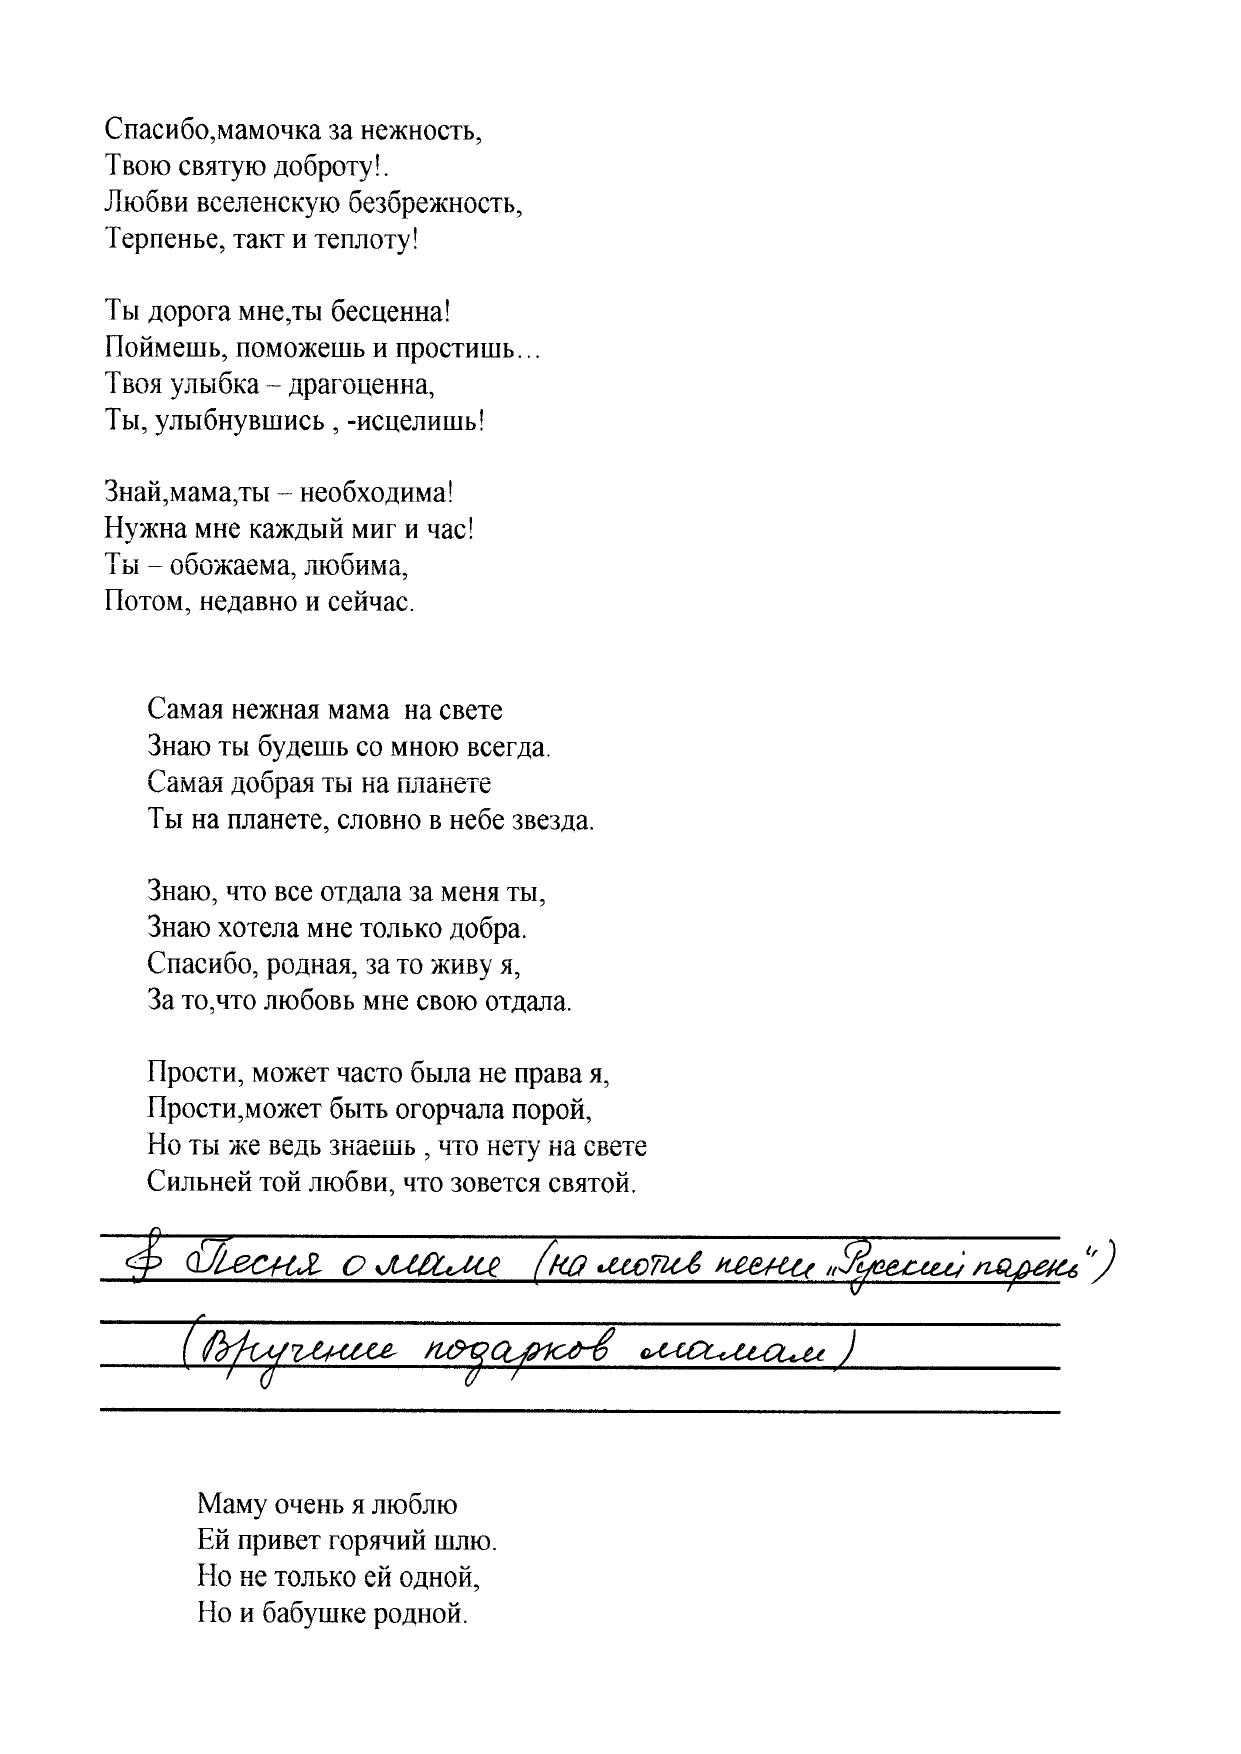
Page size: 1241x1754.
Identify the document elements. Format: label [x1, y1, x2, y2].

picture [75, 75, 1119, 1679]
